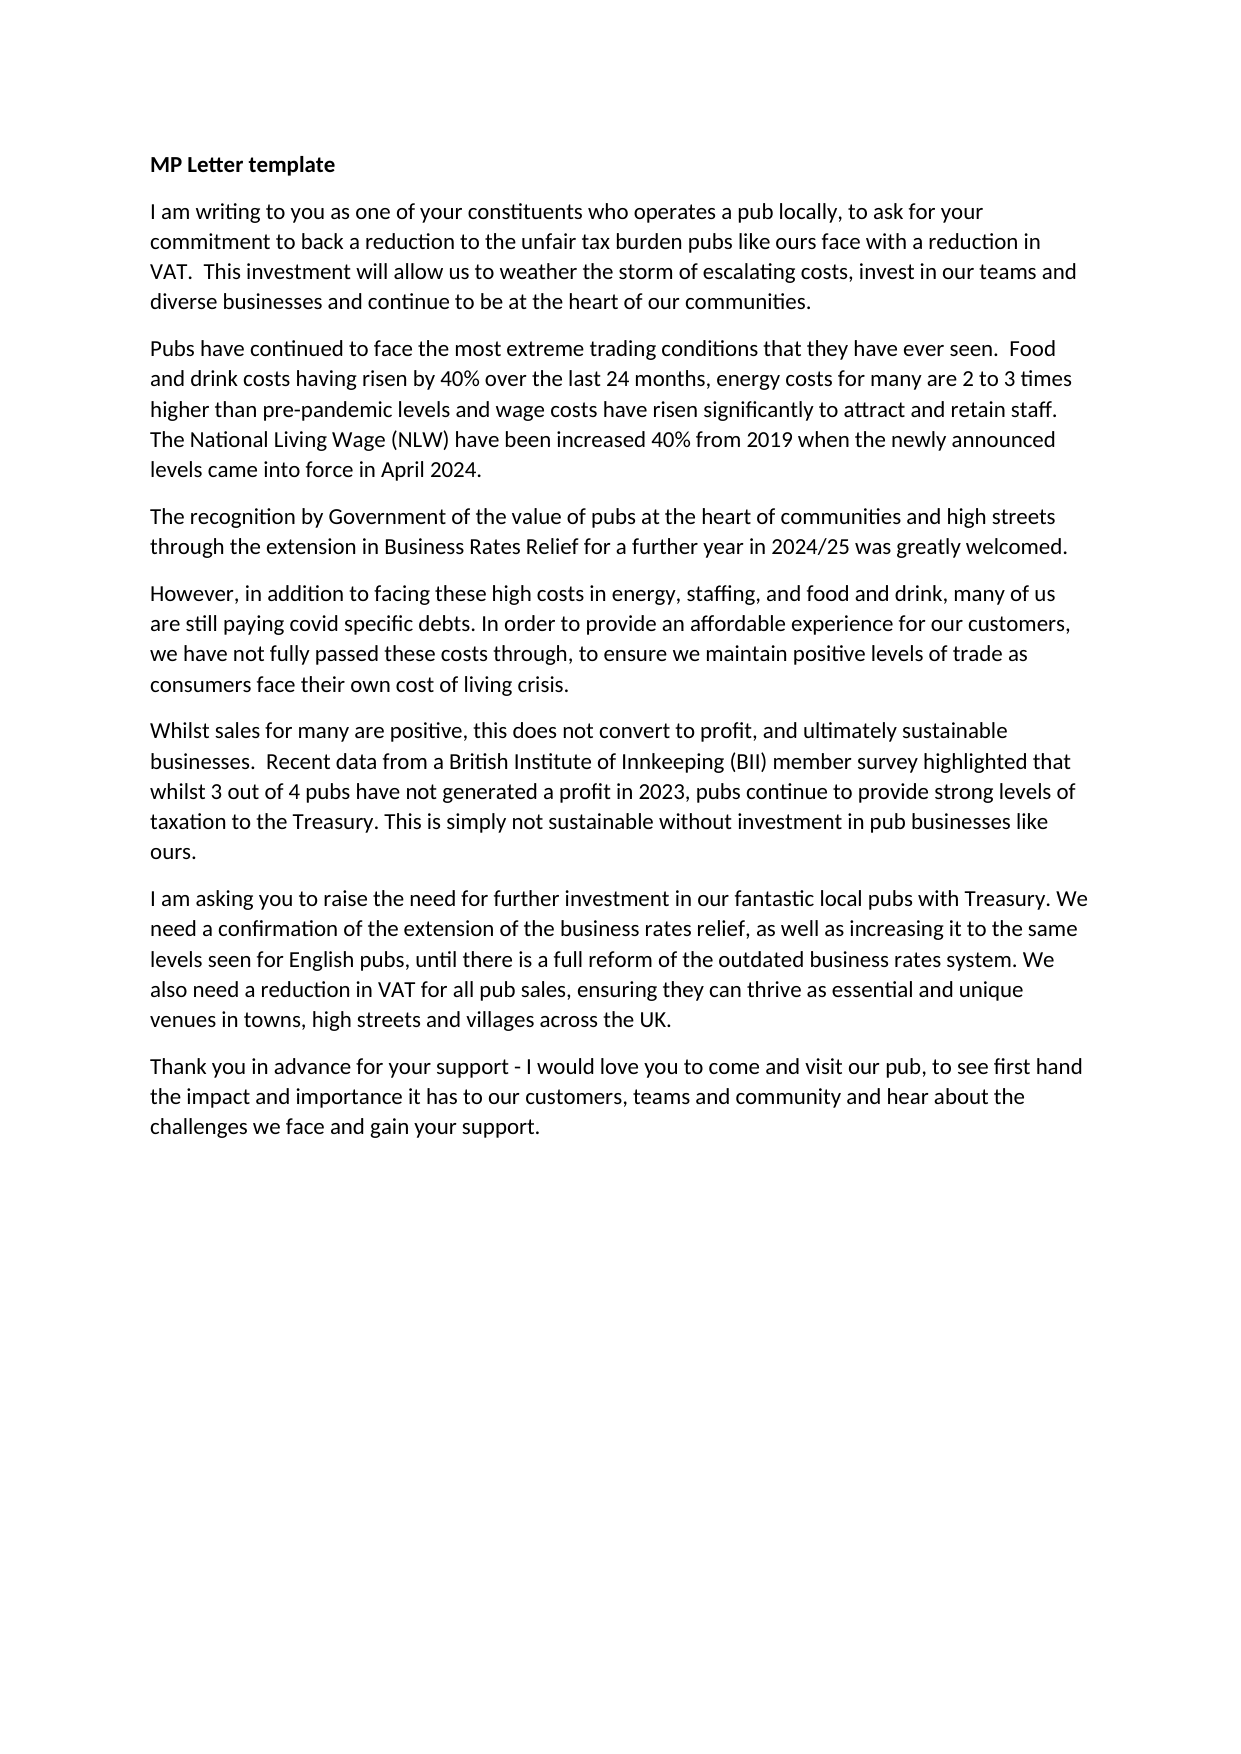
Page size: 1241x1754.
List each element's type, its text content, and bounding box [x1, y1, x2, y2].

text I am asking you to raise the need for further investment in our fantastic local pubs with Treasury. We need a confirmation of the extension of the business rates relief, as well as increasing it to the same levels seen for English pubs, until there is a full reform of the outdated business rates system. We also need a reduction in VAT for all pub sales, ensuring they can thrive as essential and unique venues in towns, high streets and villages across the UK. [150, 884, 1090, 1033]
text MP Letter template [150, 150, 1090, 178]
text I am writing to you as one of your constituents who operates a pub locally, to ask for your commitment to back a reduction to the unfair tax burden pubs like ours face with a reduction in VAT. This investment will allow us to weather the storm of escalating costs, invest in our teams and diverse businesses and continue to be at the heart of our communities. [150, 197, 1090, 316]
text However, in addition to facing these high costs in energy, staffing, and food and drink, many of us are still paying covid specific debts. In order to provide an affordable experience for our customers, we have not fully passed these costs through, to ensure we maintain positive levels of trade as consumers face their own cost of living crisis. [150, 579, 1090, 698]
text Pubs have continued to face the most extreme trading conditions that they have ever seen. Food and drink costs having risen by 40% over the last 24 months, energy costs for many are 2 to 3 times higher than pre-pandemic levels and wage costs have risen significantly to attract and retain staff. The National Living Wage (NLW) have been increased 40% from 2019 when the newly announced levels came into force in April 2024. [150, 334, 1090, 483]
text Thank you in advance for your support - I would love you to come and visit our pub, to see first hand the impact and importance it has to our customers, teams and community and hear about the challenges we face and gain your support. [150, 1052, 1090, 1141]
text The recognition by Government of the value of pubs at the heart of communities and high streets through the extension in Business Rates Relief for a further year in 2024/25 was greatly welcomed. [150, 502, 1090, 560]
text Whilst sales for many are positive, this does not convert to profit, and ultimately sustainable businesses. Recent data from a British Institute of Innkeeping (BII) member survey highlighted that whilst 3 out of 4 pubs have not generated a profit in 2023, pubs continue to provide strong levels of taxation to the Treasury. This is simply not sustainable without investment in pub businesses like ours. [150, 717, 1090, 866]
